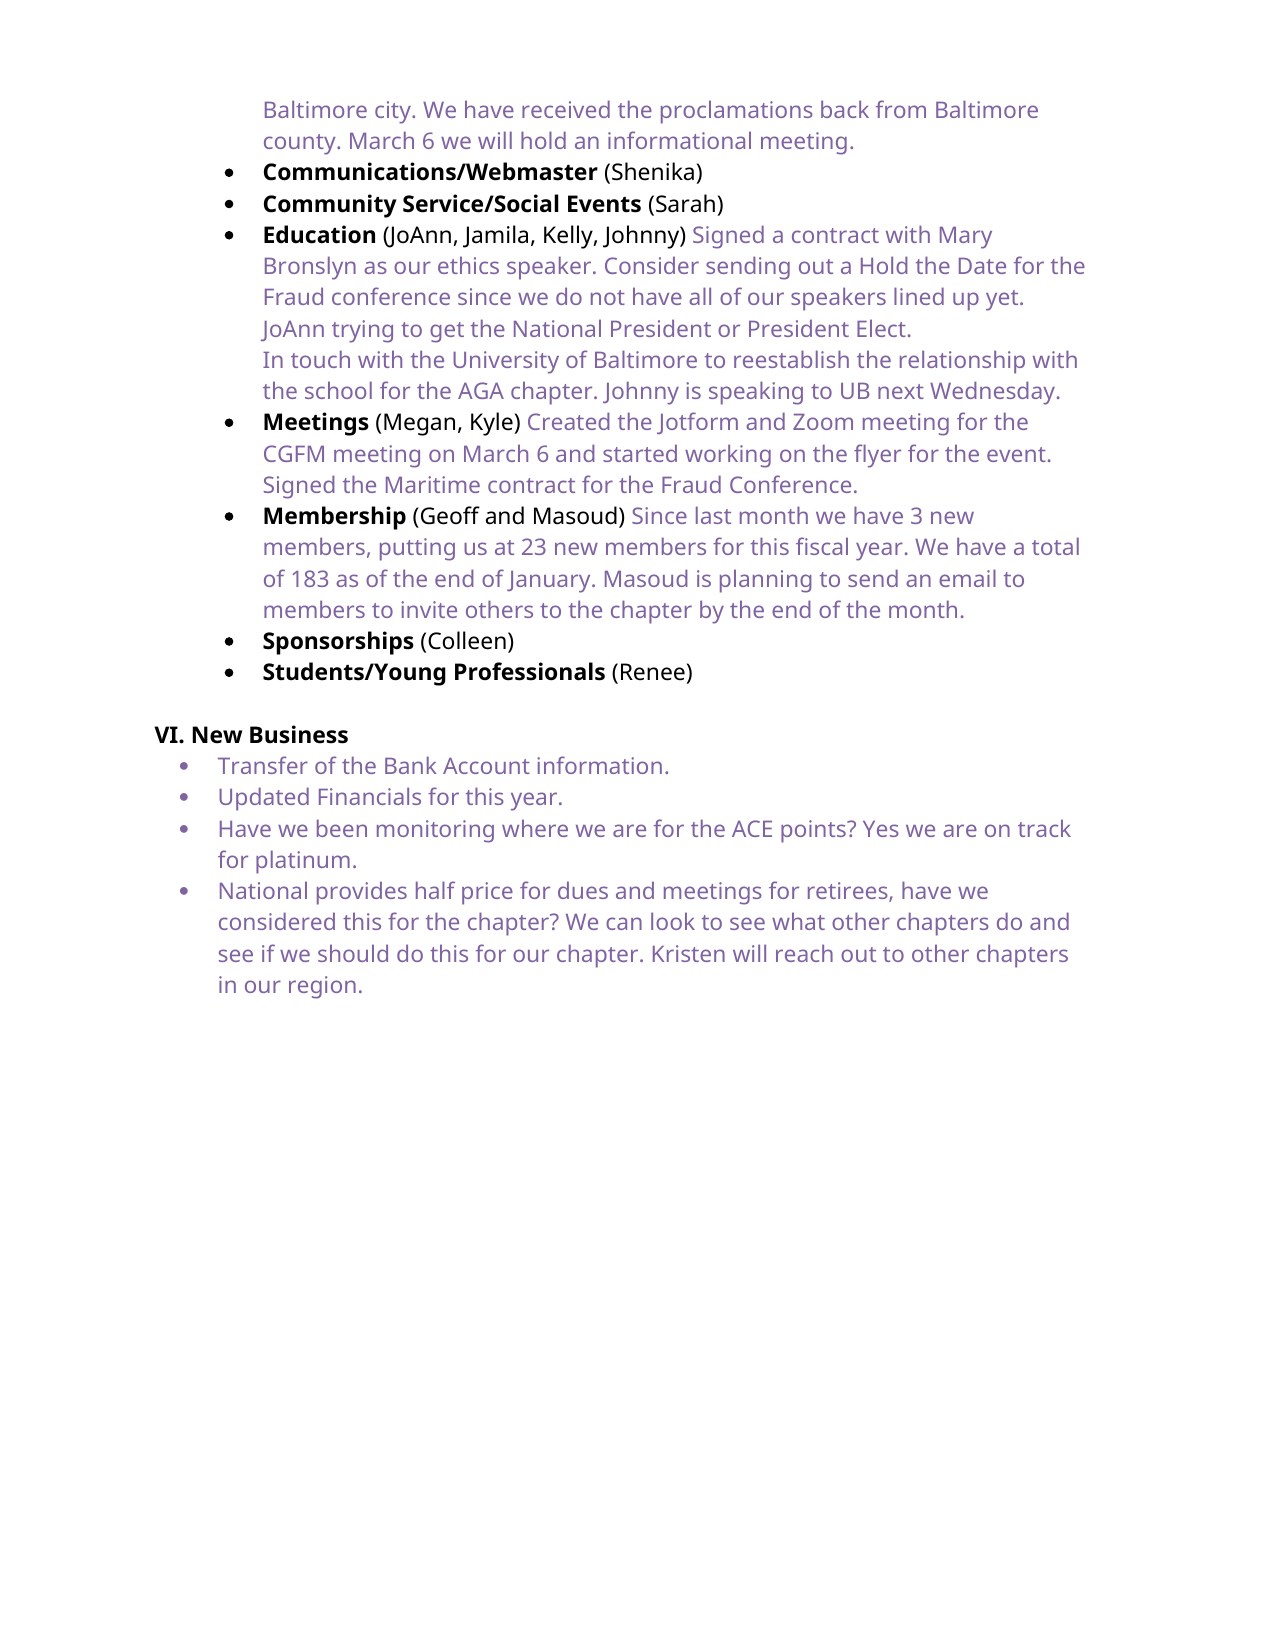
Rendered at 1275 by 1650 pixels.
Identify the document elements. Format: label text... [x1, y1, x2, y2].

list In touch with the University of Baltimore to reestablish the relationship with the school for the AGA chapter. Johnny is speaking to UB next Wednesday. [262, 344, 1087, 406]
list Updated Financials for this year. [180, 781, 1087, 812]
list Education (JoAnn, Jamila, Kelly, Johnny) Signed a contract with Mary Bronslyn as our ethics speaker. Consider sending out a Hold the Date for the Fraud conference since we do not have all of our speakers lined up yet. JoAnn trying to get the National President or President Elect. [225, 219, 1087, 344]
text VI. New Business [142, 719, 1087, 750]
list Community Service/Social Events (Sarah) [225, 187, 1087, 219]
list Sponsorships (Colleen) [225, 625, 1087, 656]
list Membership (Geoff and Masoud) Since last month we have 3 new members, putting us at 23 new members for this fiscal year. We have a total of 183 as of the end of January. Masoud is planning to send an email to members to invite others to the chapter by the end of the month. [225, 500, 1087, 625]
list National provides half price for dues and meetings for retirees, have we considered this for the chapter? We can look to see what other chapters do and see if we should do this for our chapter. Kristen will reach out to other chapters in our region. [180, 875, 1087, 1000]
list Transfer of the Bank Account information. [180, 750, 1087, 781]
list Meetings (Megan, Kyle) Created the Jotform and Zoom meeting for the CGFM meeting on March 6 and started working on the flyer for the event. Signed the Maritime contract for the Fraud Conference. [225, 406, 1087, 500]
list Communications/Webmaster (Shenika) [225, 156, 1087, 187]
list Students/Young Professionals (Renee) [225, 656, 1087, 687]
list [225, 94, 1087, 156]
list Have we been monitoring where we are for the ACE points? Yes we are on track for platinum. [180, 812, 1087, 875]
